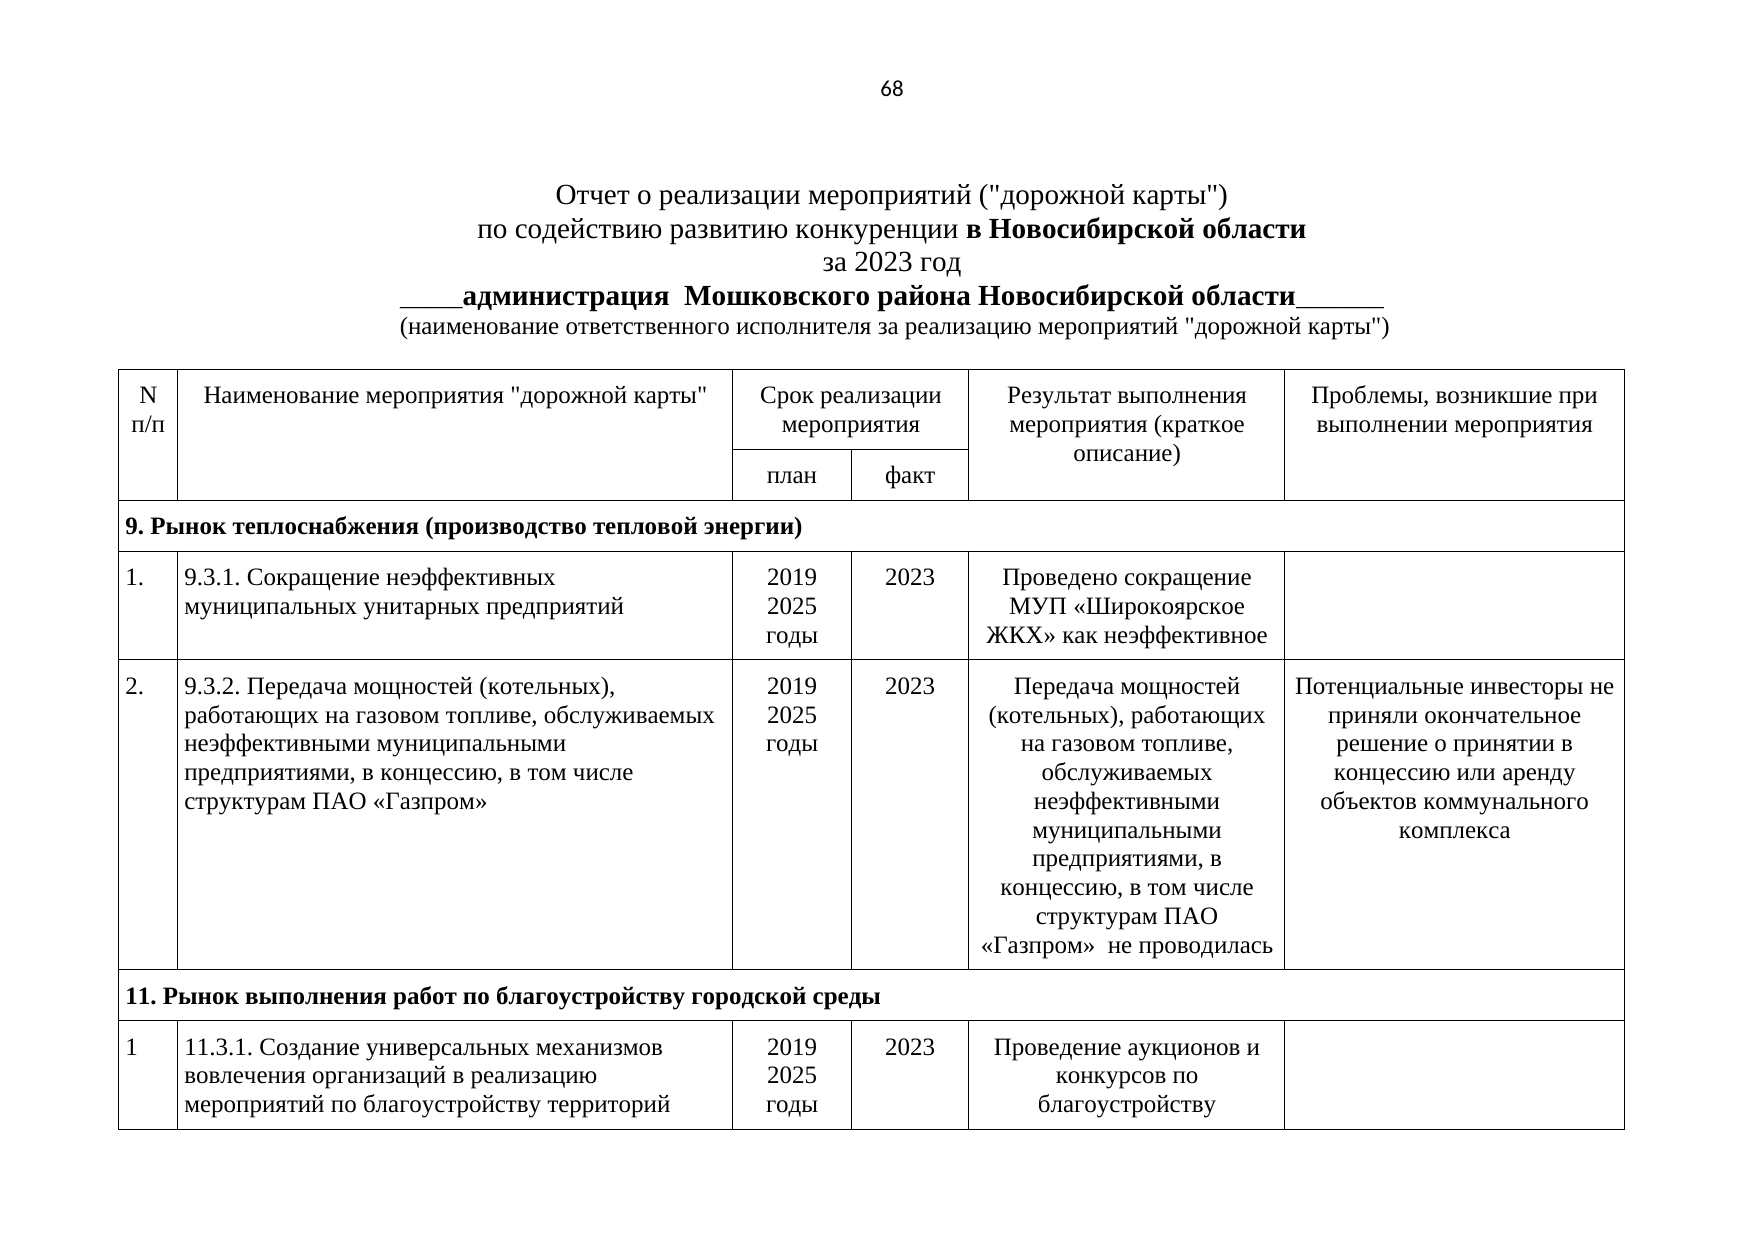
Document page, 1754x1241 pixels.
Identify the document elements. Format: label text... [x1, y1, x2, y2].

table_cell 9.3.1. Сокращение неэффективных муниципальных унитарных предприятий [178, 552, 732, 659]
table_cell 11. Рынок выполнения работ по благоустройству городской среды [119, 970, 1624, 1020]
table_cell 2. [119, 660, 177, 969]
table_cell 1 [119, 1021, 177, 1129]
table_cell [969, 1021, 1284, 1129]
table_cell [1285, 1021, 1624, 1129]
table_cell 9. Рынок теплоснабжения (производство тепловой энергии) [119, 501, 1624, 551]
text за 2023 год [118, 244, 1665, 278]
table_cell 9.3.2. Передача мощностей (котельных), работающих на газовом топливе, обслуживаемых неэффективными муниципальными предприятиями, в концессию, в том числе структурам ПАО «Газпром» [178, 660, 732, 969]
table_header Срок реализации мероприятия [733, 370, 968, 449]
text Отчет о реализации мероприятий ("дорожной карты") [118, 177, 1665, 211]
table_header Проблемы, возникшие при выполнении мероприятия [1285, 370, 1624, 500]
table_cell 2023 [852, 552, 968, 659]
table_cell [178, 1021, 732, 1129]
table_cell Потенциальные инвесторы не приняли окончательное решение о принятии в концессию или аренду объектов коммунального комплекса [1285, 660, 1624, 969]
table_cell 2023 [852, 660, 968, 969]
table_header Наименование мероприятия "дорожной карты" [178, 370, 732, 500]
table_cell [1285, 552, 1624, 659]
table_header N п/п [119, 370, 177, 500]
text (наименование ответственного исполнителя за реализацию мероприятий "дорожной карты") [118, 311, 1665, 340]
text _____администрация Мошковского района Новосибирской области_______ [118, 278, 1665, 311]
table_cell факт [852, 450, 968, 500]
table_header Результат выполнения мероприятия (краткое описание) [969, 370, 1284, 500]
table_cell 2023 [852, 1021, 968, 1129]
table_cell Проведено сокращение МУП «Широкоярское ЖКХ» как неэффективное [969, 552, 1284, 659]
table_cell 2019 2025 годы [733, 552, 851, 659]
table_cell план [733, 450, 851, 500]
table_cell 1. [119, 552, 177, 659]
text по содействию развитию конкуренции в Новосибирской области [118, 211, 1665, 244]
table_cell 2019 2025 годы [733, 660, 851, 969]
table_cell Передача мощностей (котельных), работающих на газовом топливе, обслуживаемых неэффективными муниципальными предприятиями, в концессию, в том числе структурам ПАО «Газпром» не проводилась [969, 660, 1284, 969]
table_cell 2019 2025 годы [733, 1021, 851, 1129]
